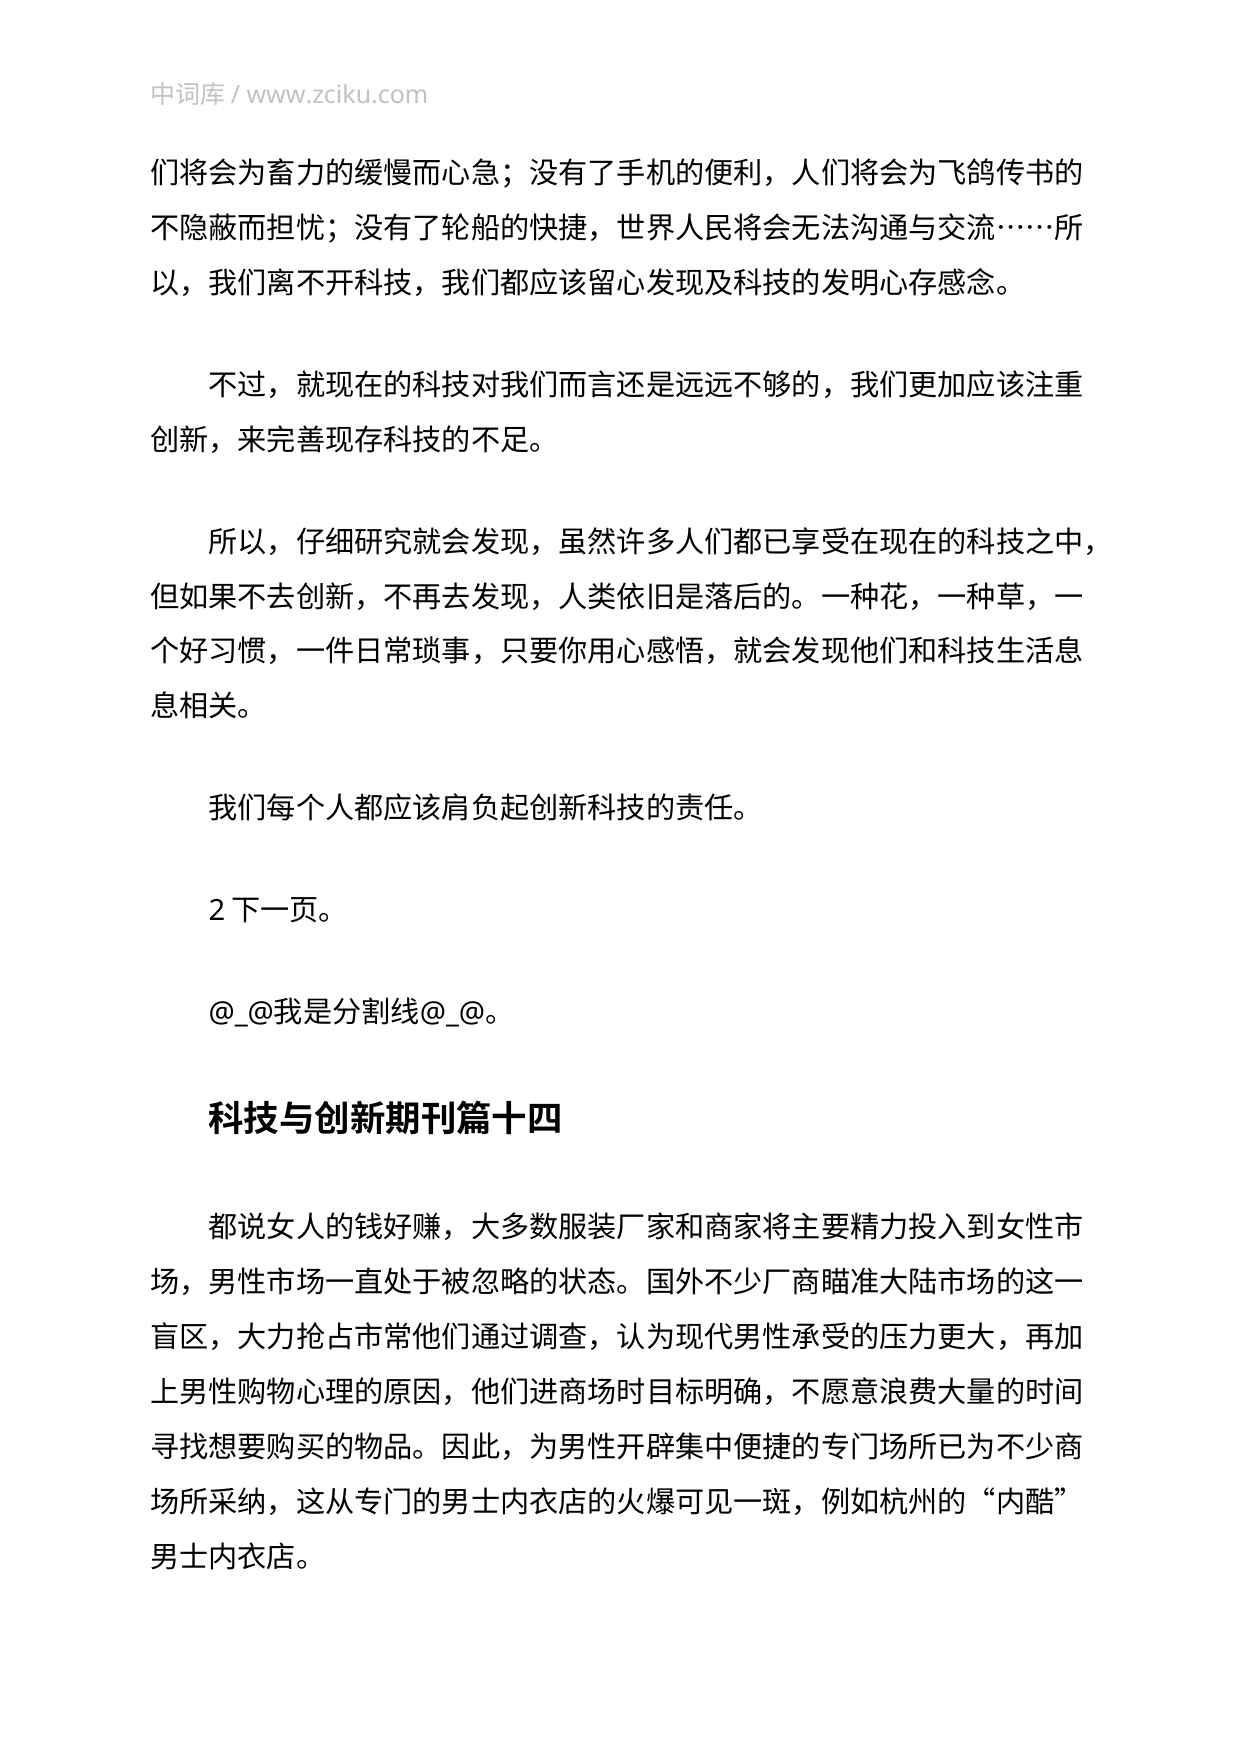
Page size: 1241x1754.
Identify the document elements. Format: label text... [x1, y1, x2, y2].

text 所以，仔细研究就会发现，虽然许多人们都已享受在现在的科技之中，但如果不去创新，不再去发现，人类依旧是落后的。一种花，一种草，一个好习惯，一件日常琐事，只要你用心感悟，就会发现他们和科技生活息息相关。 [150, 518, 1090, 725]
text 科技与创新期刊篇十四 [150, 1090, 1090, 1142]
text 不过，就现在的科技对我们而言还是远远不够的，我们更加应该注重创新，来完善现存科技的不足。 [150, 362, 1090, 459]
text 我们每个人都应该肩负起创新科技的责任。 [150, 785, 1090, 827]
text 2下一页。 [150, 886, 1090, 929]
text @_@我是分割线@_@。 [150, 988, 1090, 1031]
text 都说女人的钱好赚，大多数服装厂家和商家将主要精力投入到女性市场，男性市场一直处于被忽略的状态。国外不少厂商瞄准大陆市场的这一盲区，大力抢占市常他们通过调查，认为现代男性承受的压力更大，再加上男性购物心理的原因，他们进商场时目标明确，不愿意浪费大量的时间寻找想要购买的物品。因此，为男性开辟集中便捷的专门场所已为不少商场所采纳，这从专门的男士内衣店的火爆可见一斑，例如杭州的“内酷”男士内衣店。 [150, 1204, 1090, 1576]
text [150, 150, 1090, 302]
